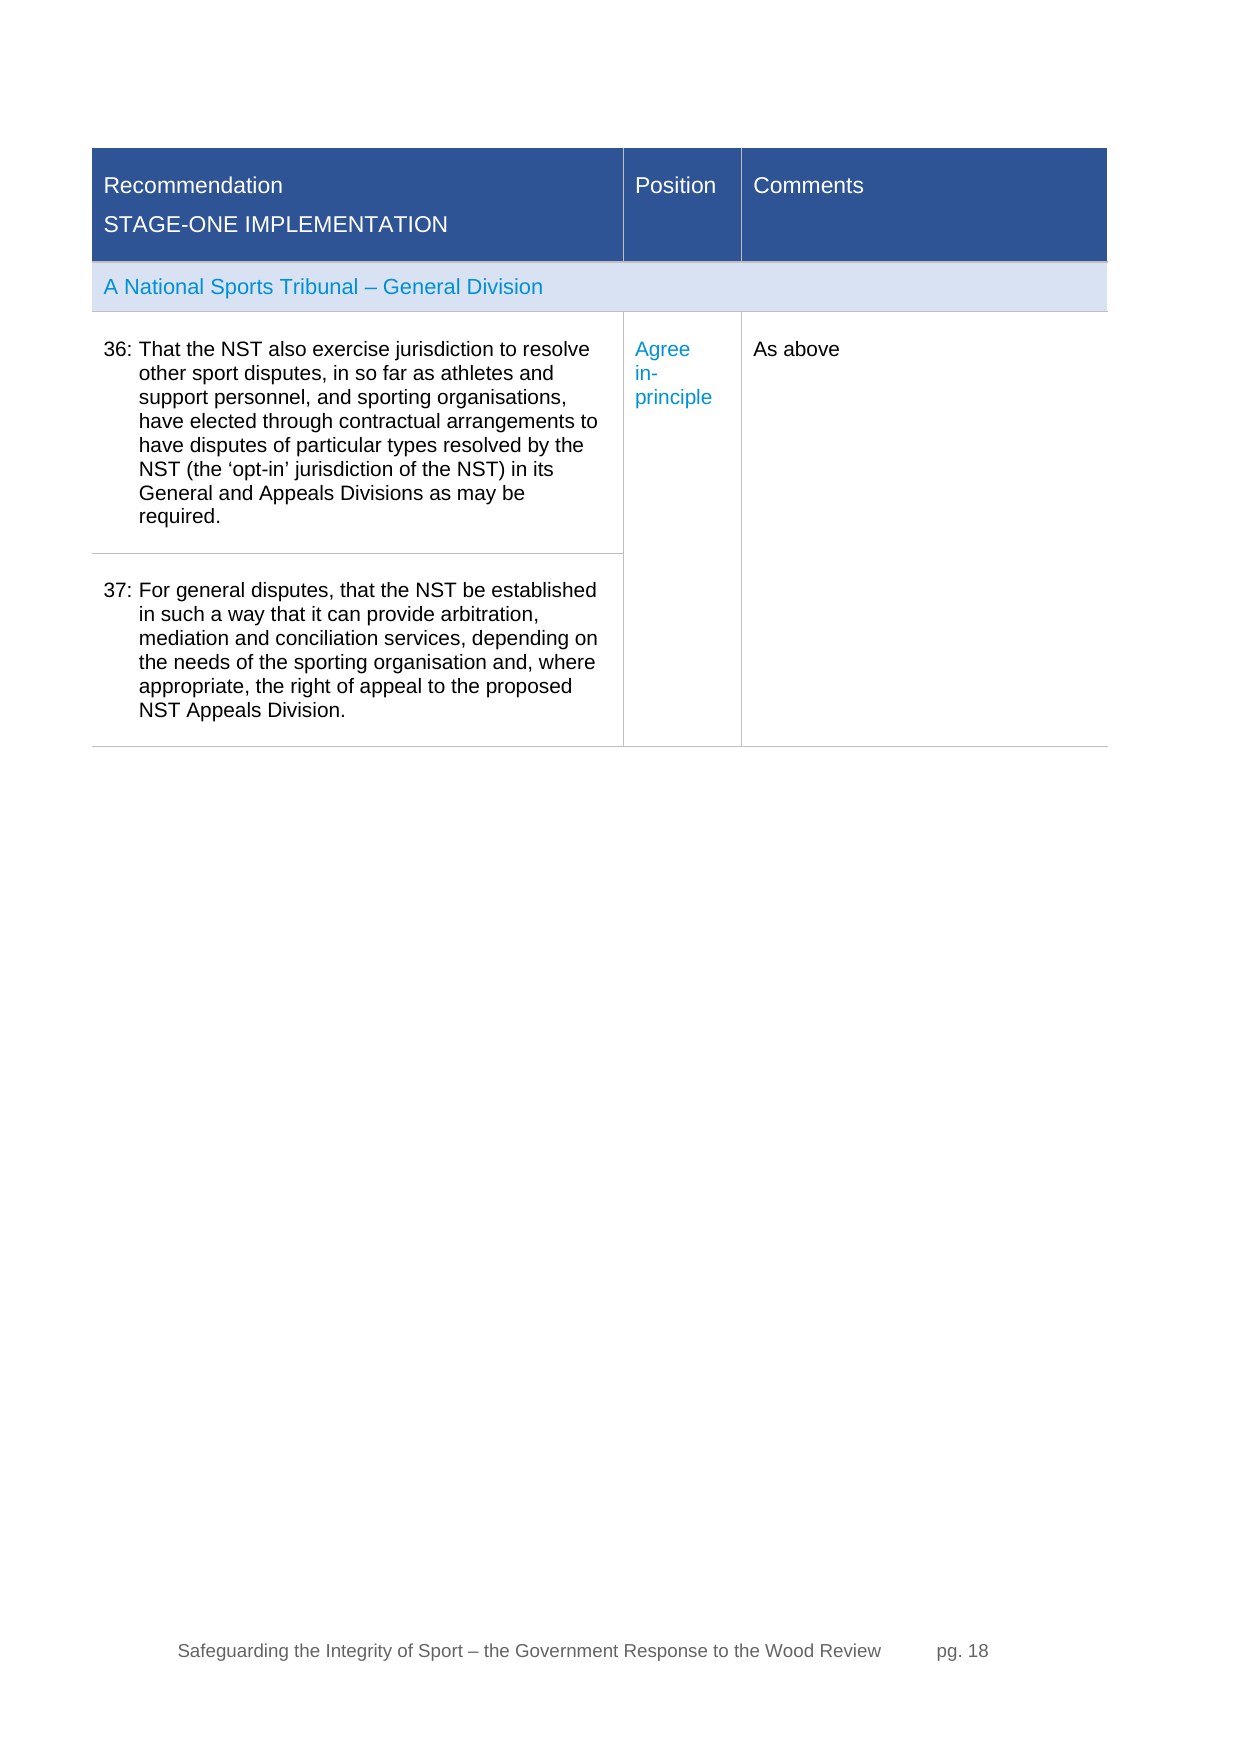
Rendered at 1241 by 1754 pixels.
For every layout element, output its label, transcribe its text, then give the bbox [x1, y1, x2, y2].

table_header Recommendation STAGE-ONE IMPLEMENTATION [92, 148, 623, 261]
table_cell Agree in-principle [624, 312, 741, 746]
table_cell 37: For general disputes, that the NST be established in such a way that it can provide arbitration, mediation and conciliation services, depending on the needs of the sporting organisation and, where appropriate, the right of appeal to the proposed NST Appeals Division. [92, 554, 623, 746]
table_cell As above [742, 312, 1107, 746]
table_cell A National Sports Tribunal – General Division [92, 263, 1107, 311]
table_header Position [624, 148, 741, 261]
table_cell 36: That the NST also exercise jurisdiction to resolve other sport disputes, in so far as athletes and support personnel, and sporting organisations, have elected through contractual arrangements to have disputes of particular types resolved by the NST (the ‘opt-in’ jurisdiction of the NST) in its General and Appeals Divisions as may be required. [92, 312, 623, 552]
table_header Comments [742, 148, 1107, 261]
